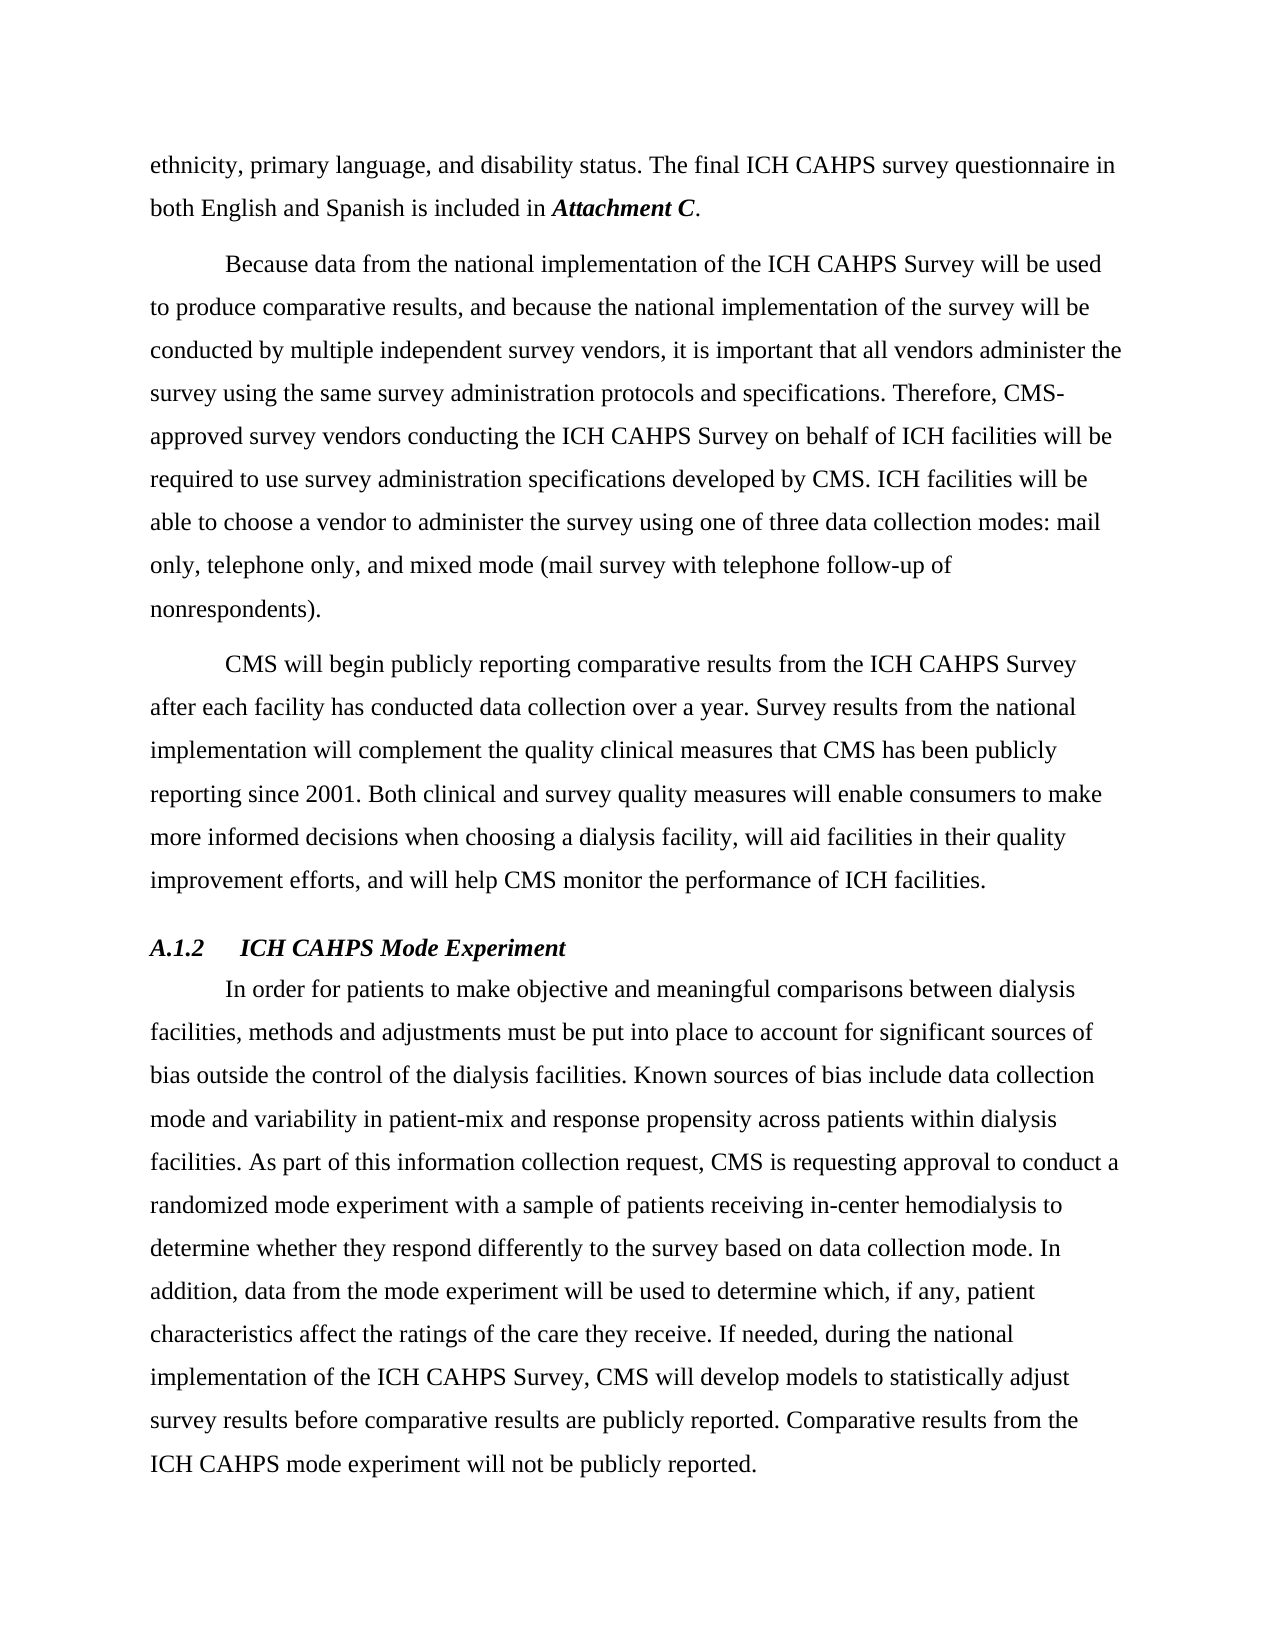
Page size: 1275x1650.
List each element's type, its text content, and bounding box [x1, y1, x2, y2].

text Because data from the national implementation of the ICH CAHPS Survey will be used to produce comparative results, and because the national implementation of the survey will be conducted by multiple independent survey vendors, it is important that all vendors administer the survey using the same survey administration protocols and specifications. Therefore, CMS-approved survey vendors conducting the ICH CAHPS Survey on behalf of ICH facilities will be required to use survey administration specifications developed by CMS. ICH facilities will be able to choose a vendor to administer the survey using one of three data collection modes: mail only, telephone only, and mixed mode (mail survey with telephone follow-up of nonrespondents). [150, 249, 1125, 622]
text In order for patients to make objective and meaningful comparisons between dialysis facilities, methods and adjustments must be put into place to account for significant sources of bias outside the control of the dialysis facilities. Known sources of bias include data collection mode and variability in patient-mix and response propensity across patients within dialysis facilities. As part of this information collection request, CMS is requesting approval to conduct a randomized mode experiment with a sample of patients receiving in-center hemodialysis to determine whether they respond differently to the survey based on data collection mode. In addition, data from the mode experiment will be used to determine which, if any, patient characteristics affect the ratings of the care they receive. If needed, during the national implementation of the ICH CAHPS Survey, CMS will develop models to statistically adjust survey results before comparative results are publicly reported. Comparative results from the ICH CAHPS mode experiment will not be publicly reported. [150, 974, 1125, 1477]
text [150, 150, 1125, 222]
text CMS will begin publicly reporting comparative results from the ICH CAHPS Survey after each facility has conducted data collection over a year. Survey results from the national implementation will complement the quality clinical measures that CMS has been publicly reporting since 2001. Both clinical and survey quality measures will enable consumers to make more informed decisions when choosing a dialysis facility, will aid facilities in their quality improvement efforts, and will help CMS monitor the performance of ICH facilities. [150, 649, 1125, 894]
subtitle A.1.2 ICH CAHPS Mode Experiment [150, 933, 1125, 962]
